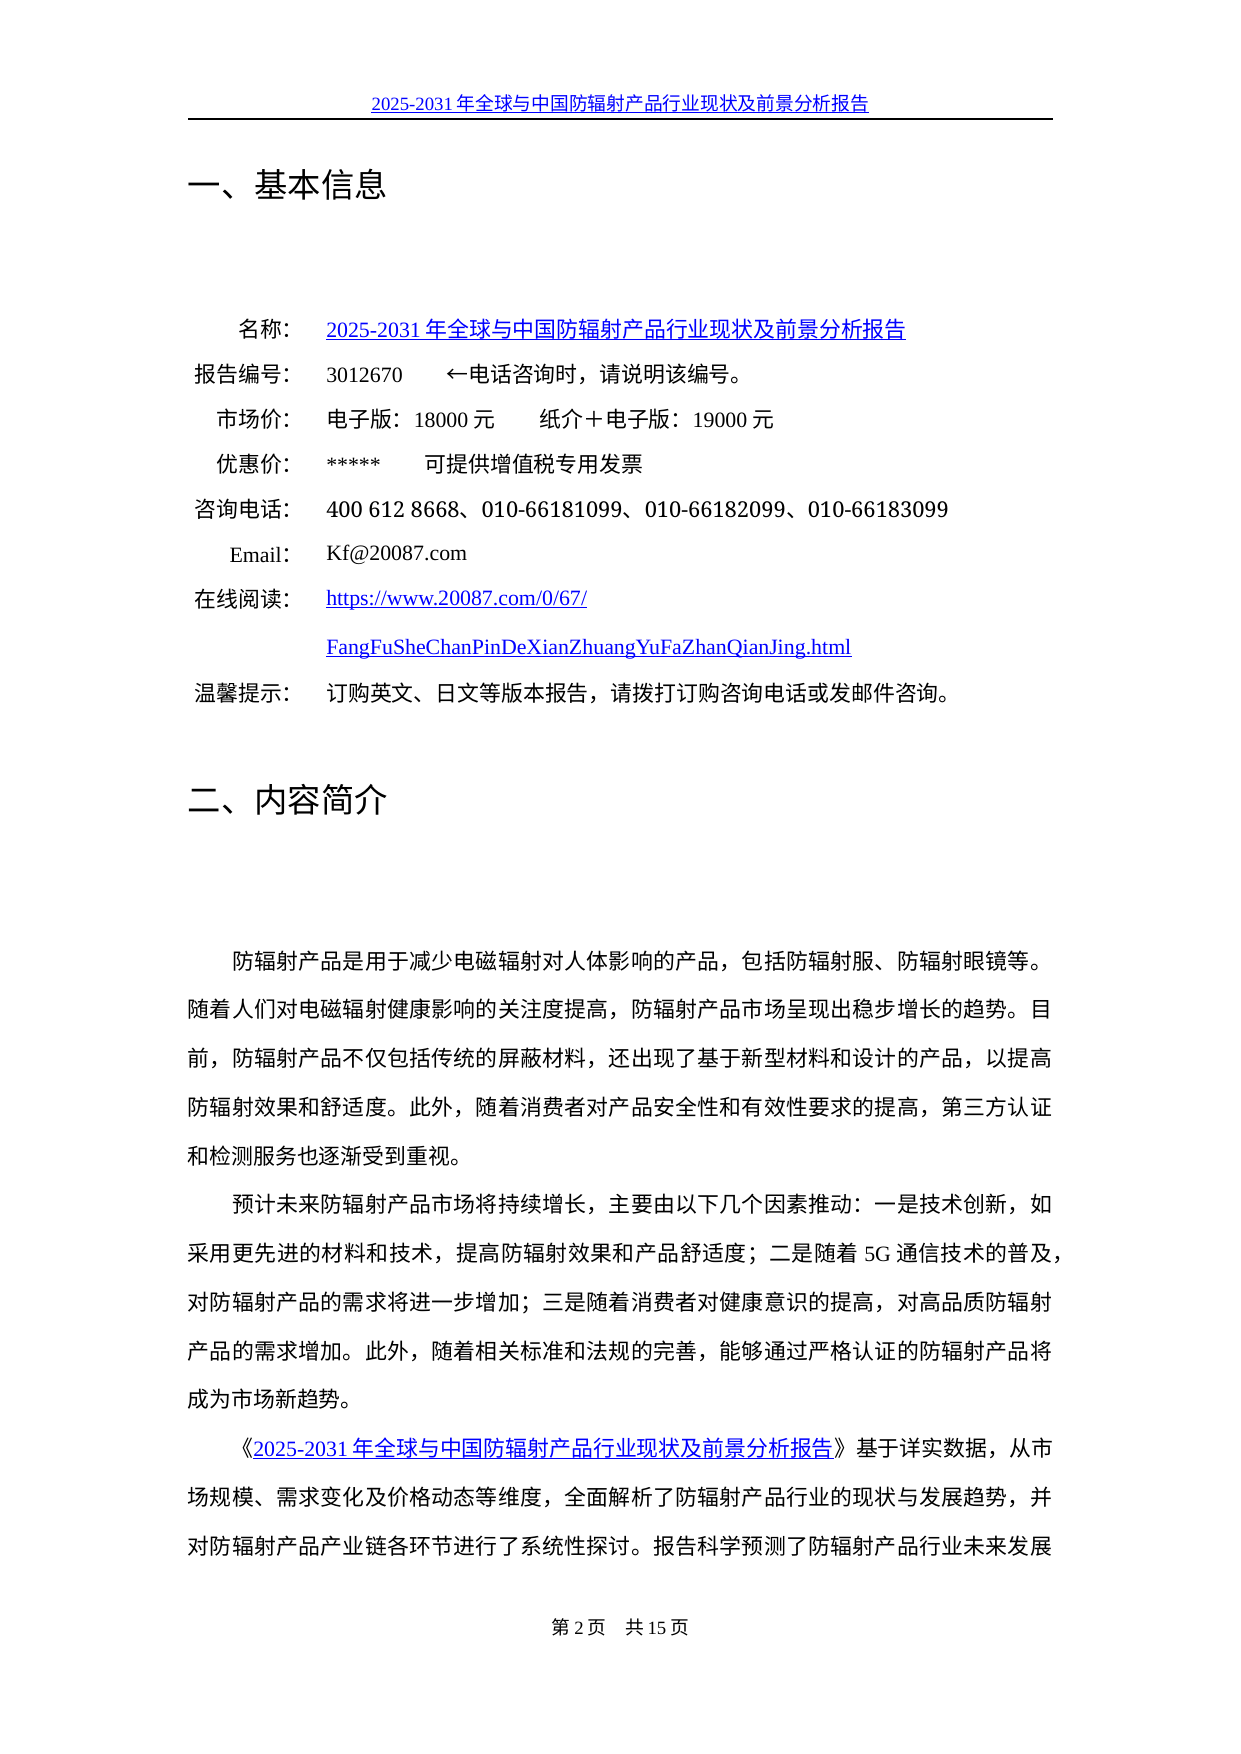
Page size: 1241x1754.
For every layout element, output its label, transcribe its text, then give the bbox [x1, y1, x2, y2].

table_cell 温馨提示： [167, 675, 315, 720]
table_cell ***** 可提供增值税专用发票 [315, 447, 1073, 492]
title 一、基本信息 [187, 150, 1053, 215]
table_header 名称： [167, 312, 315, 357]
table_header 2025-2031年全球与中国防辐射产品行业现状及前景分析报告 [315, 312, 1073, 357]
title 二、内容简介 [187, 766, 1053, 831]
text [187, 943, 1053, 1561]
table_cell 订购英文、日文等版本报告，请拨打订购咨询电话或发邮件咨询。 [315, 675, 1073, 720]
table_cell 在线阅读： [167, 582, 315, 675]
table_cell [315, 582, 1073, 675]
table_cell 报告编号： [167, 357, 315, 402]
table_cell Email： [167, 537, 315, 582]
table_cell 3012670 ←电话咨询时，请说明该编号。 [315, 357, 1073, 402]
table_cell 咨询电话： [167, 492, 315, 537]
table_cell 400 612 8668、010-66181099、010-66182099、010-66183099 [315, 492, 1073, 537]
table_cell 市场价： [167, 402, 315, 447]
table_cell 电子版：18000 元 纸介＋电子版：19000 元 [315, 402, 1073, 447]
table_cell 优惠价： [167, 447, 315, 492]
table_cell Kf@20087.com [315, 537, 1073, 582]
